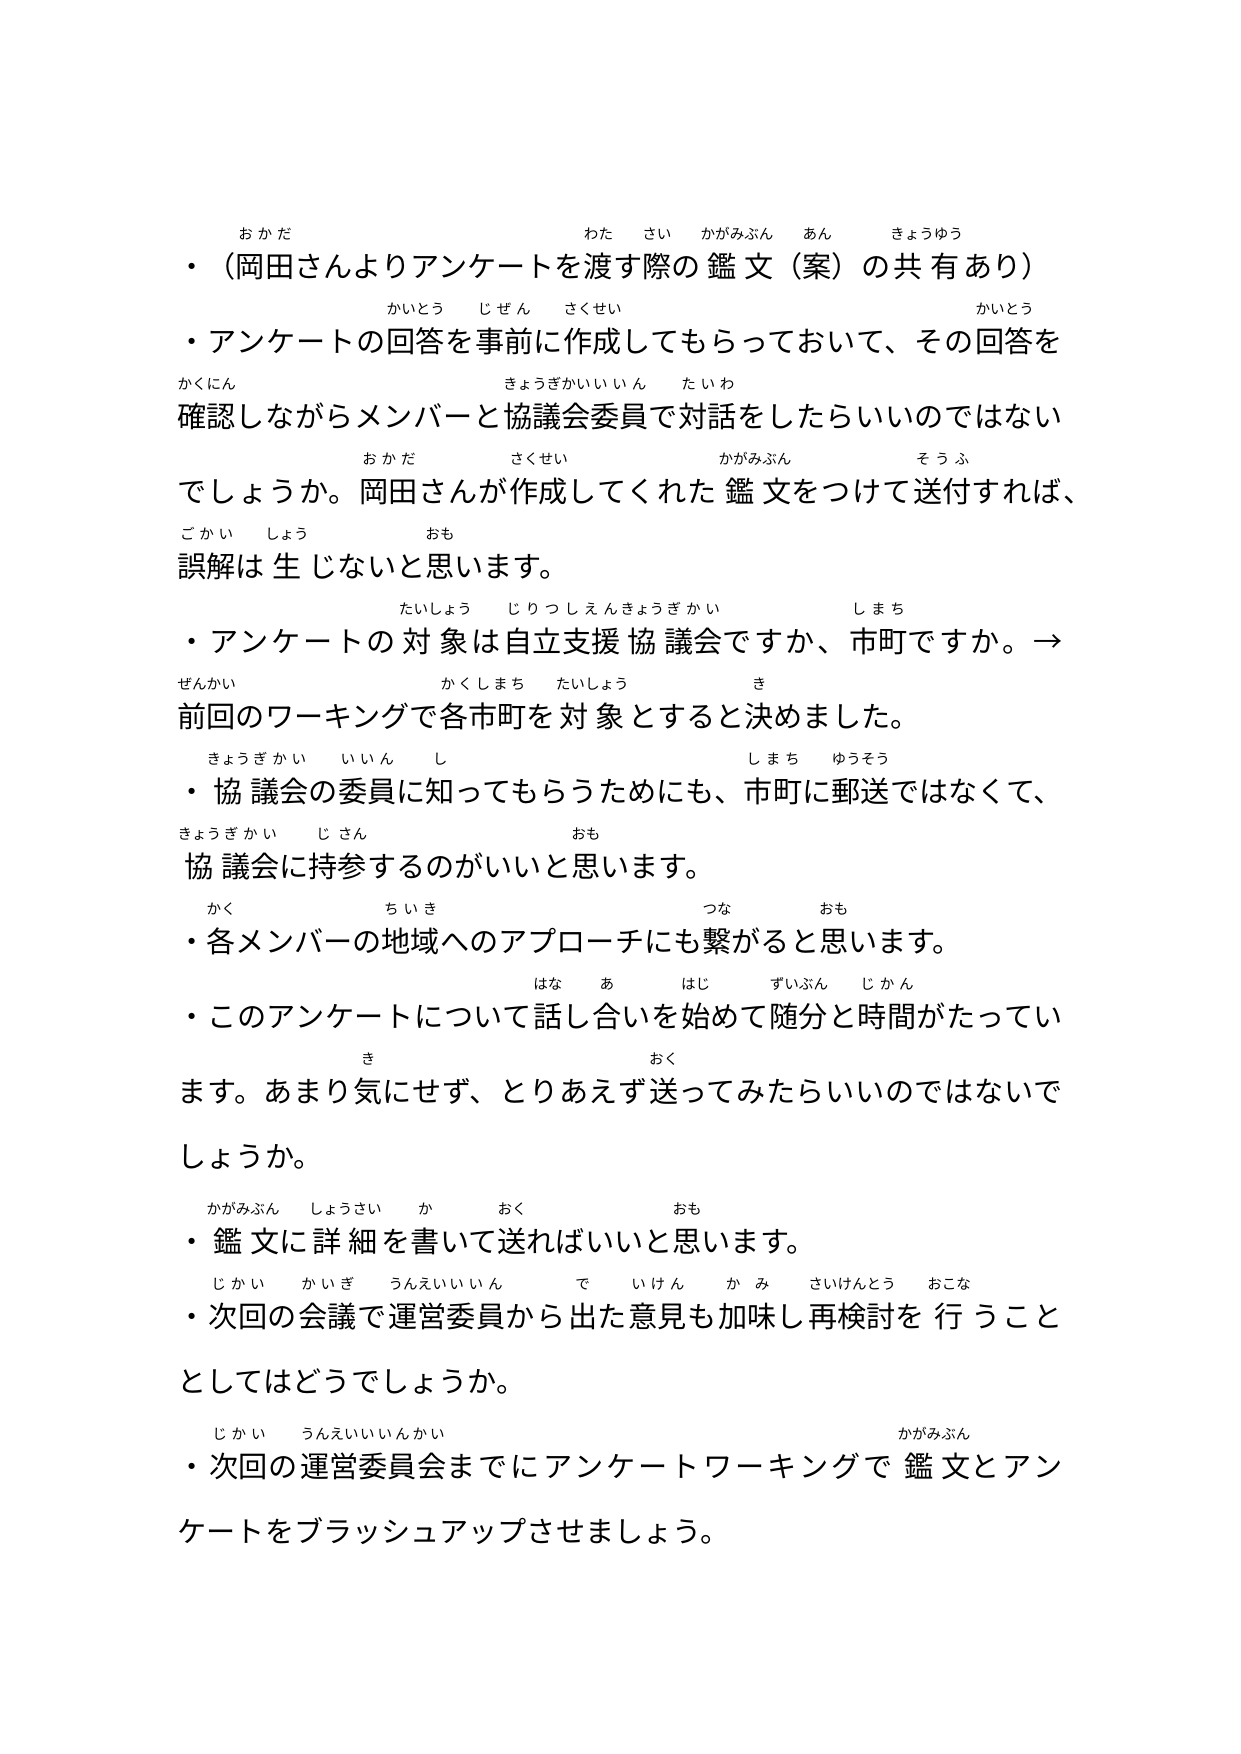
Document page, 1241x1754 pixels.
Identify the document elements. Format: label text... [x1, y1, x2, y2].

text ・（さんよりアンケートをすの（）のあり） [177, 217, 1063, 292]
text ・のまでにアンケートワーキングでとアンケートをブラッシュアップさせましょう。 [177, 1417, 1063, 1567]
text ・にをいてればいいといます。 [177, 1192, 1063, 1267]
text ・アンケートのはですか、ですか。→のワーキングでをとするとめました。 [177, 592, 1063, 742]
text ・このアンケートについてしいをめてとがたっています。あまりにせず、とりあえずってみたらいいのではないでしょうか。 [177, 967, 1063, 1192]
text ・アンケートのをにしてもらっておいて、そのをしながらメンバーとでをしたらいいのではないでしょうか。さんがしてくれたをつけてすれば、はじないといます。 [177, 292, 1063, 592]
text ・のでからたもしをうこととしてはどうでしょうか。 [177, 1267, 1063, 1417]
text ・メンバーのへのアプローチにもがるといます。 [177, 892, 1063, 967]
text ・のにってもらうためにも、にではなくて、にするのがいいといます。 [177, 742, 1063, 892]
